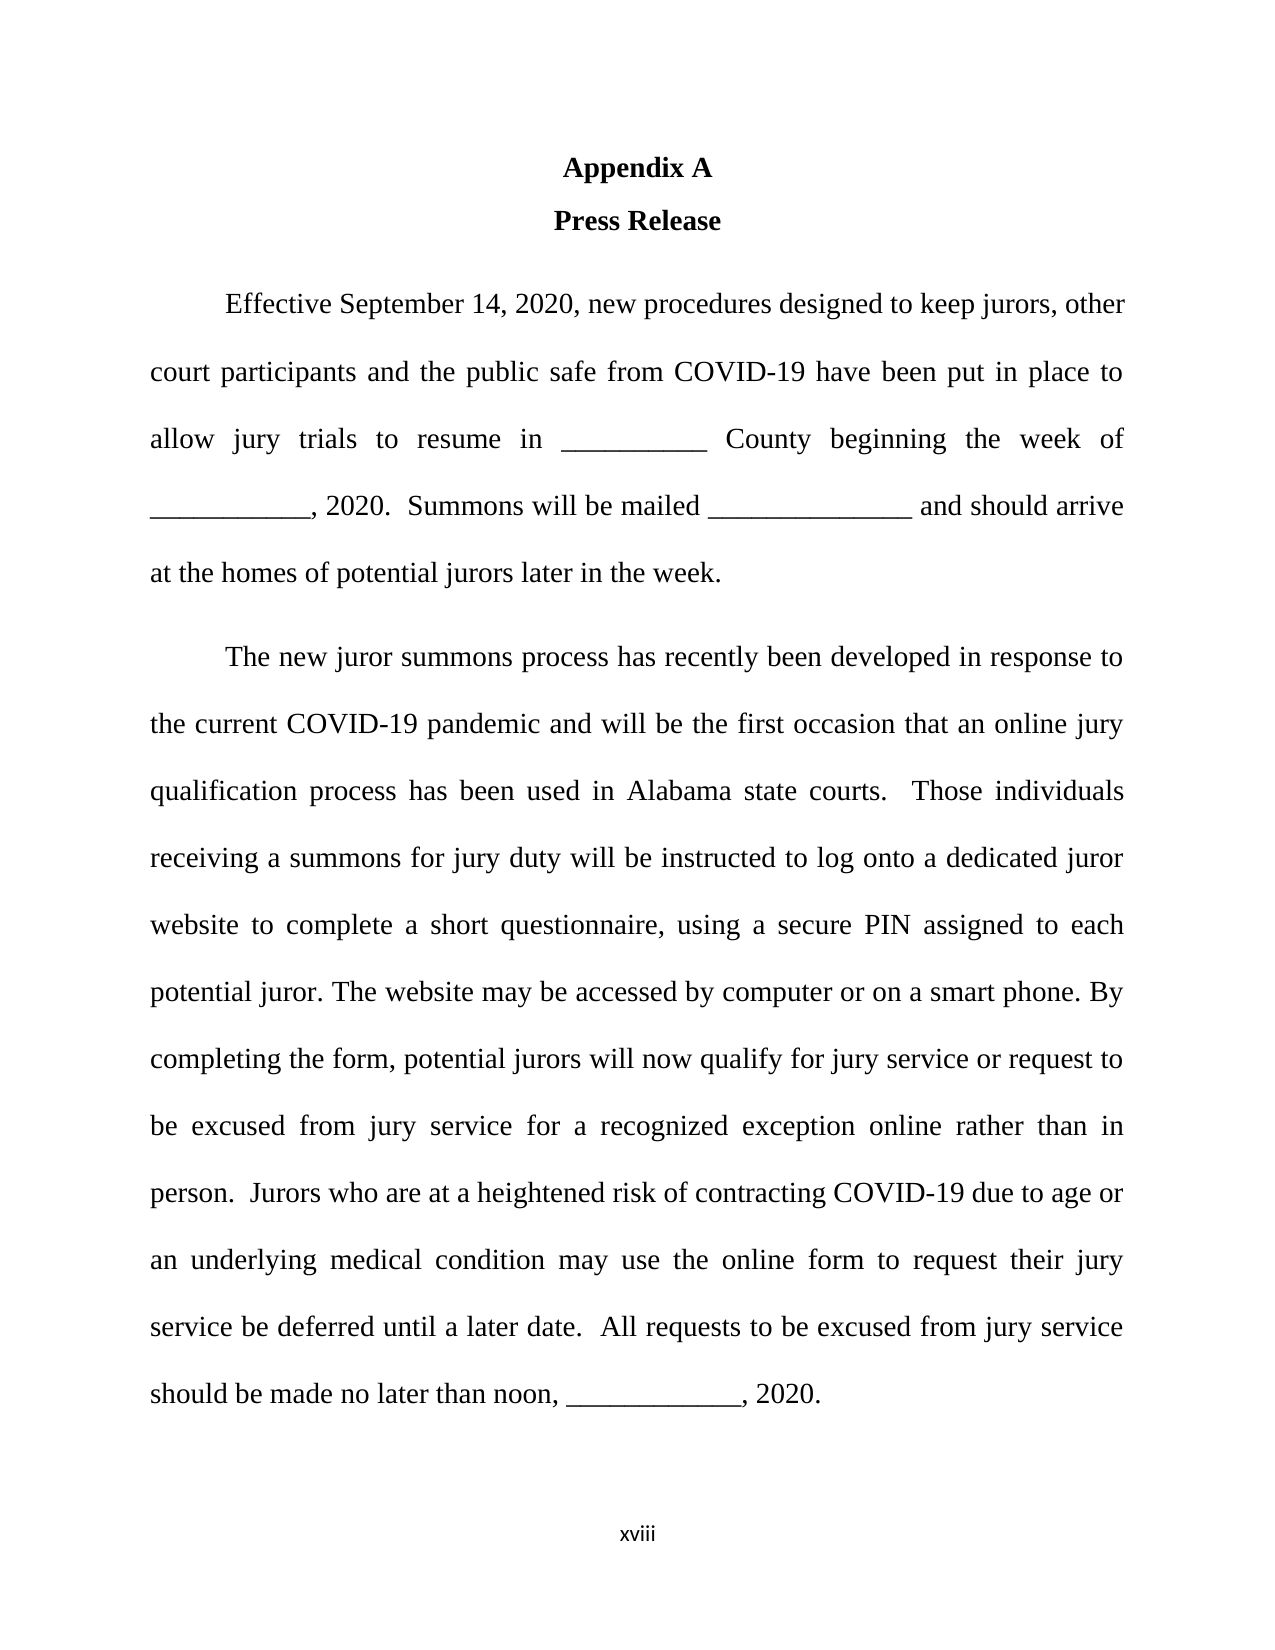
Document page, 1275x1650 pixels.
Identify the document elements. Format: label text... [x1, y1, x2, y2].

text The new juror summons process has recently been developed in response to the current COVID-19 pandemic and will be the first occasion that an online jury qualification process has been used in Alabama state courts. Those individuals receiving a summons for jury duty will be instructed to log onto a dedicated juror website to complete a short questionnaire, using a secure PIN assigned to each potential juror. The website may be accessed by computer or on a smart phone. By completing the form, potential jurors will now qualify for jury service or request to be excused from jury service for a recognized exception online rather than in person. Jurors who are at a heightened risk of contracting COVID-19 due to age or an underlying medical condition may use the online form to request their jury service be deferred until a later date. All requests to be excused from jury service should be made no later than noon, ____________, 2020. [150, 639, 1125, 1410]
text Effective September 14, 2020, new procedures designed to keep jurors, other court participants and the public safe from COVID-19 have been put in place to allow jury trials to resume in __________ County beginning the week of ___________, 2020. Summons will be mailed ______________ and should arrive at the homes of potential jurors later in the week. [150, 287, 1125, 588]
text Appendix A [150, 150, 1125, 183]
text Press Release [150, 203, 1125, 236]
